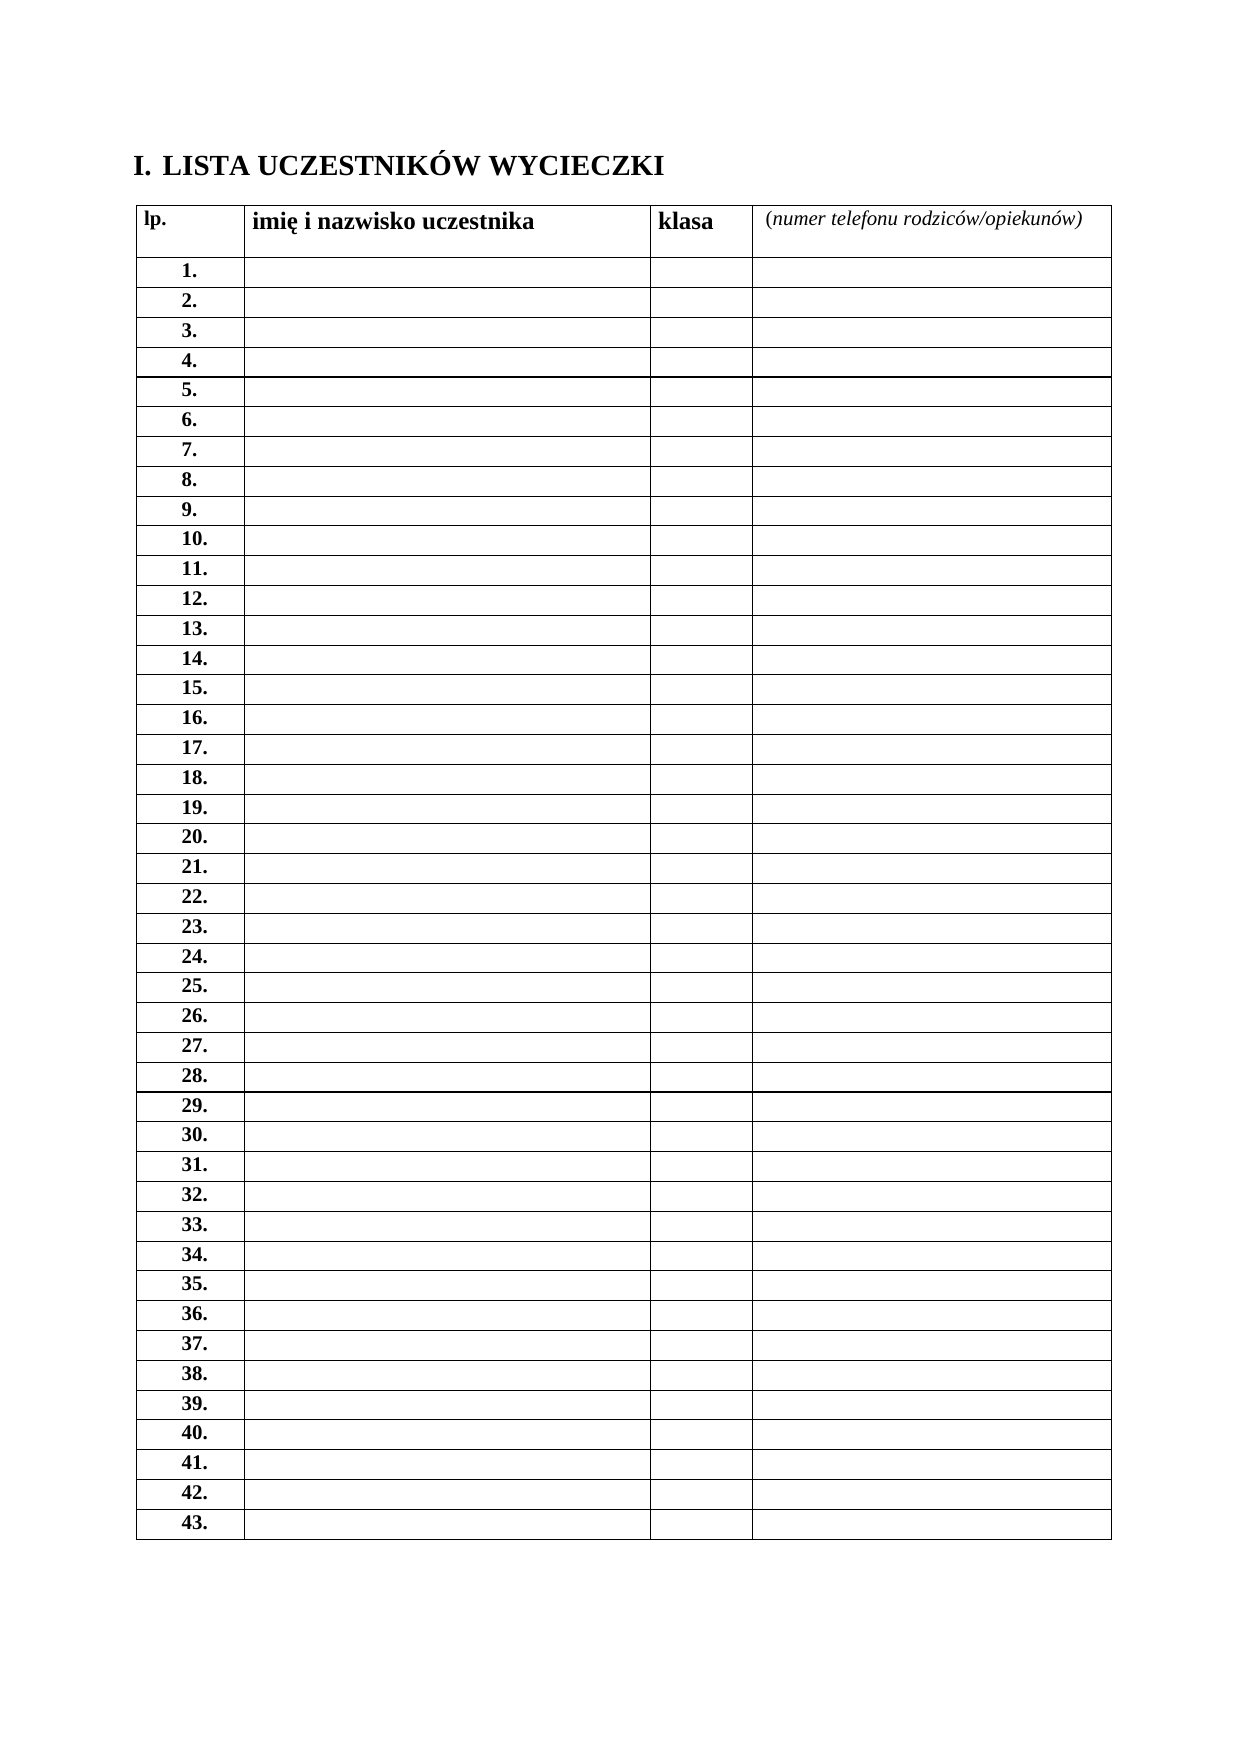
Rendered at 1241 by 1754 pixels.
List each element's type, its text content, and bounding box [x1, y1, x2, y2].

table_cell [137, 407, 244, 436]
table_cell [137, 437, 244, 466]
table_cell [753, 526, 1111, 555]
table_cell [245, 467, 650, 496]
table_cell [651, 1003, 752, 1032]
table_cell [651, 795, 752, 823]
table_cell [753, 467, 1111, 496]
table_cell [245, 646, 650, 674]
table_cell [651, 1212, 752, 1241]
table_cell [137, 586, 244, 615]
table_cell [651, 378, 752, 406]
table_cell [753, 944, 1111, 972]
table_cell [137, 1242, 244, 1270]
table_cell [753, 1182, 1111, 1211]
table_cell [651, 735, 752, 764]
table_cell [753, 1391, 1111, 1419]
table_cell [137, 1033, 244, 1062]
table_cell [753, 884, 1111, 913]
table_cell [651, 1510, 752, 1538]
table_cell [245, 437, 650, 466]
table_cell [245, 258, 650, 287]
table_cell [137, 1361, 244, 1389]
table_header (numer telefonu rodziców/opiekunów) [753, 206, 1111, 257]
table_cell [245, 1271, 650, 1300]
table_cell [137, 1510, 244, 1538]
table_cell [753, 705, 1111, 734]
table_cell [137, 1003, 244, 1032]
table_cell [651, 705, 752, 734]
table_cell [651, 1063, 752, 1091]
table_cell [651, 1152, 752, 1181]
table_cell [245, 1212, 650, 1241]
table_cell [753, 258, 1111, 287]
table_cell [651, 437, 752, 466]
table_cell [651, 973, 752, 1002]
table_cell [245, 288, 650, 317]
table_cell [753, 288, 1111, 317]
table_cell [651, 1093, 752, 1121]
table_cell [137, 1450, 244, 1479]
table_cell [651, 556, 752, 585]
table_cell [245, 378, 650, 406]
table_cell [245, 1480, 650, 1509]
table_cell [245, 526, 650, 555]
table_cell [137, 616, 244, 644]
table_cell [753, 1331, 1111, 1360]
table_cell [137, 1331, 244, 1360]
table_cell [753, 1450, 1111, 1479]
table_cell [651, 258, 752, 287]
table_cell [753, 675, 1111, 704]
table_cell [651, 318, 752, 347]
table_cell [651, 1182, 752, 1211]
table_cell [651, 1033, 752, 1062]
table_cell [753, 765, 1111, 793]
table_cell [753, 824, 1111, 853]
table_cell [245, 1331, 650, 1360]
table_cell [137, 1152, 244, 1181]
table_cell [753, 1510, 1111, 1538]
table_cell [137, 914, 244, 942]
table_cell [651, 1122, 752, 1151]
table_cell [753, 973, 1111, 1002]
table_cell [245, 616, 650, 644]
table_cell [245, 795, 650, 823]
table_cell [137, 1182, 244, 1211]
table_cell [651, 1480, 752, 1509]
table_cell [651, 824, 752, 853]
table_cell [137, 288, 244, 317]
table_cell [245, 586, 650, 615]
table_cell [753, 437, 1111, 466]
table_cell [753, 556, 1111, 585]
table_cell [245, 1182, 650, 1211]
table_cell [137, 1480, 244, 1509]
table_cell [651, 675, 752, 704]
table_cell [753, 1122, 1111, 1151]
table_cell [245, 1420, 650, 1449]
table_cell [651, 1271, 752, 1300]
table_cell [753, 1033, 1111, 1062]
table_cell [137, 1271, 244, 1300]
table_cell [137, 556, 244, 585]
table_cell [753, 1212, 1111, 1241]
table_cell [651, 616, 752, 644]
table_cell [137, 824, 244, 853]
table_cell [137, 646, 244, 674]
table_cell [137, 1122, 244, 1151]
table_cell [753, 1242, 1111, 1270]
table_cell [137, 1301, 244, 1330]
table_cell [753, 1152, 1111, 1181]
table_cell [245, 1242, 650, 1270]
table_cell [753, 348, 1111, 376]
table_cell [651, 944, 752, 972]
table_cell [137, 348, 244, 376]
table_cell [245, 824, 650, 853]
table_cell [245, 973, 650, 1002]
table_cell [753, 1271, 1111, 1300]
table_cell [245, 1003, 650, 1032]
table_cell [245, 765, 650, 793]
table_cell [753, 1480, 1111, 1509]
table_cell [753, 497, 1111, 525]
table_cell [137, 1391, 244, 1419]
table_cell [753, 1093, 1111, 1121]
table_cell [245, 854, 650, 883]
table_cell [137, 735, 244, 764]
table_cell [651, 1450, 752, 1479]
table_cell [753, 854, 1111, 883]
table_cell [137, 467, 244, 496]
table_cell [245, 1301, 650, 1330]
table_cell [651, 765, 752, 793]
table_cell [651, 914, 752, 942]
table_cell [651, 854, 752, 883]
table_header lp. [137, 206, 244, 257]
table_cell [753, 586, 1111, 615]
table_cell [137, 884, 244, 913]
table_cell [753, 1301, 1111, 1330]
table_cell [245, 914, 650, 942]
table_cell [137, 497, 244, 525]
table_cell [651, 586, 752, 615]
table_cell [245, 1093, 650, 1121]
list LISTA UCZESTNIKÓW WYCIECZKI [133, 148, 1093, 181]
table_cell [245, 1122, 650, 1151]
table_cell [245, 497, 650, 525]
table_cell [753, 378, 1111, 406]
table_cell [245, 407, 650, 436]
table_cell [245, 318, 650, 347]
table_cell [137, 526, 244, 555]
table_cell [137, 765, 244, 793]
table_cell [753, 616, 1111, 644]
table_cell [651, 1361, 752, 1389]
table_header imię i nazwisko uczestnika [245, 206, 650, 257]
table_cell [753, 318, 1111, 347]
table_cell [137, 705, 244, 734]
table_cell [651, 348, 752, 376]
table_cell [137, 1063, 244, 1091]
table_cell [753, 1003, 1111, 1032]
table_cell [137, 973, 244, 1002]
table_cell [245, 1510, 650, 1538]
table_cell [245, 1063, 650, 1091]
table_cell [651, 467, 752, 496]
table_cell [245, 556, 650, 585]
table_cell [137, 1420, 244, 1449]
table_cell [651, 1391, 752, 1419]
table_cell [651, 1420, 752, 1449]
table_cell [245, 1152, 650, 1181]
table_cell [137, 944, 244, 972]
table_cell [137, 378, 244, 406]
table_cell [245, 735, 650, 764]
table_cell [651, 1331, 752, 1360]
table_cell [245, 675, 650, 704]
table_cell [753, 1063, 1111, 1091]
table_cell [753, 1420, 1111, 1449]
table_cell [137, 675, 244, 704]
table_cell [137, 318, 244, 347]
table_cell [651, 497, 752, 525]
table_cell [753, 407, 1111, 436]
table_cell [651, 407, 752, 436]
table_cell [245, 884, 650, 913]
table_cell [245, 1361, 650, 1389]
table_cell [651, 646, 752, 674]
table_cell [245, 348, 650, 376]
table_cell [753, 1361, 1111, 1389]
table_cell [137, 1212, 244, 1241]
table_cell [651, 526, 752, 555]
table_cell [245, 1450, 650, 1479]
table_cell [245, 1033, 650, 1062]
table_cell [245, 944, 650, 972]
table_cell [137, 258, 244, 287]
table_cell [753, 735, 1111, 764]
table_cell [137, 854, 244, 883]
table_cell [137, 1093, 244, 1121]
table_cell [753, 646, 1111, 674]
table_cell [651, 288, 752, 317]
table_cell [245, 705, 650, 734]
table_cell [137, 795, 244, 823]
table_header klasa [651, 206, 752, 257]
table_cell [651, 1242, 752, 1270]
table_cell [245, 1391, 650, 1419]
table_cell [651, 1301, 752, 1330]
table_cell [753, 914, 1111, 942]
table_cell [753, 795, 1111, 823]
table_cell [651, 884, 752, 913]
